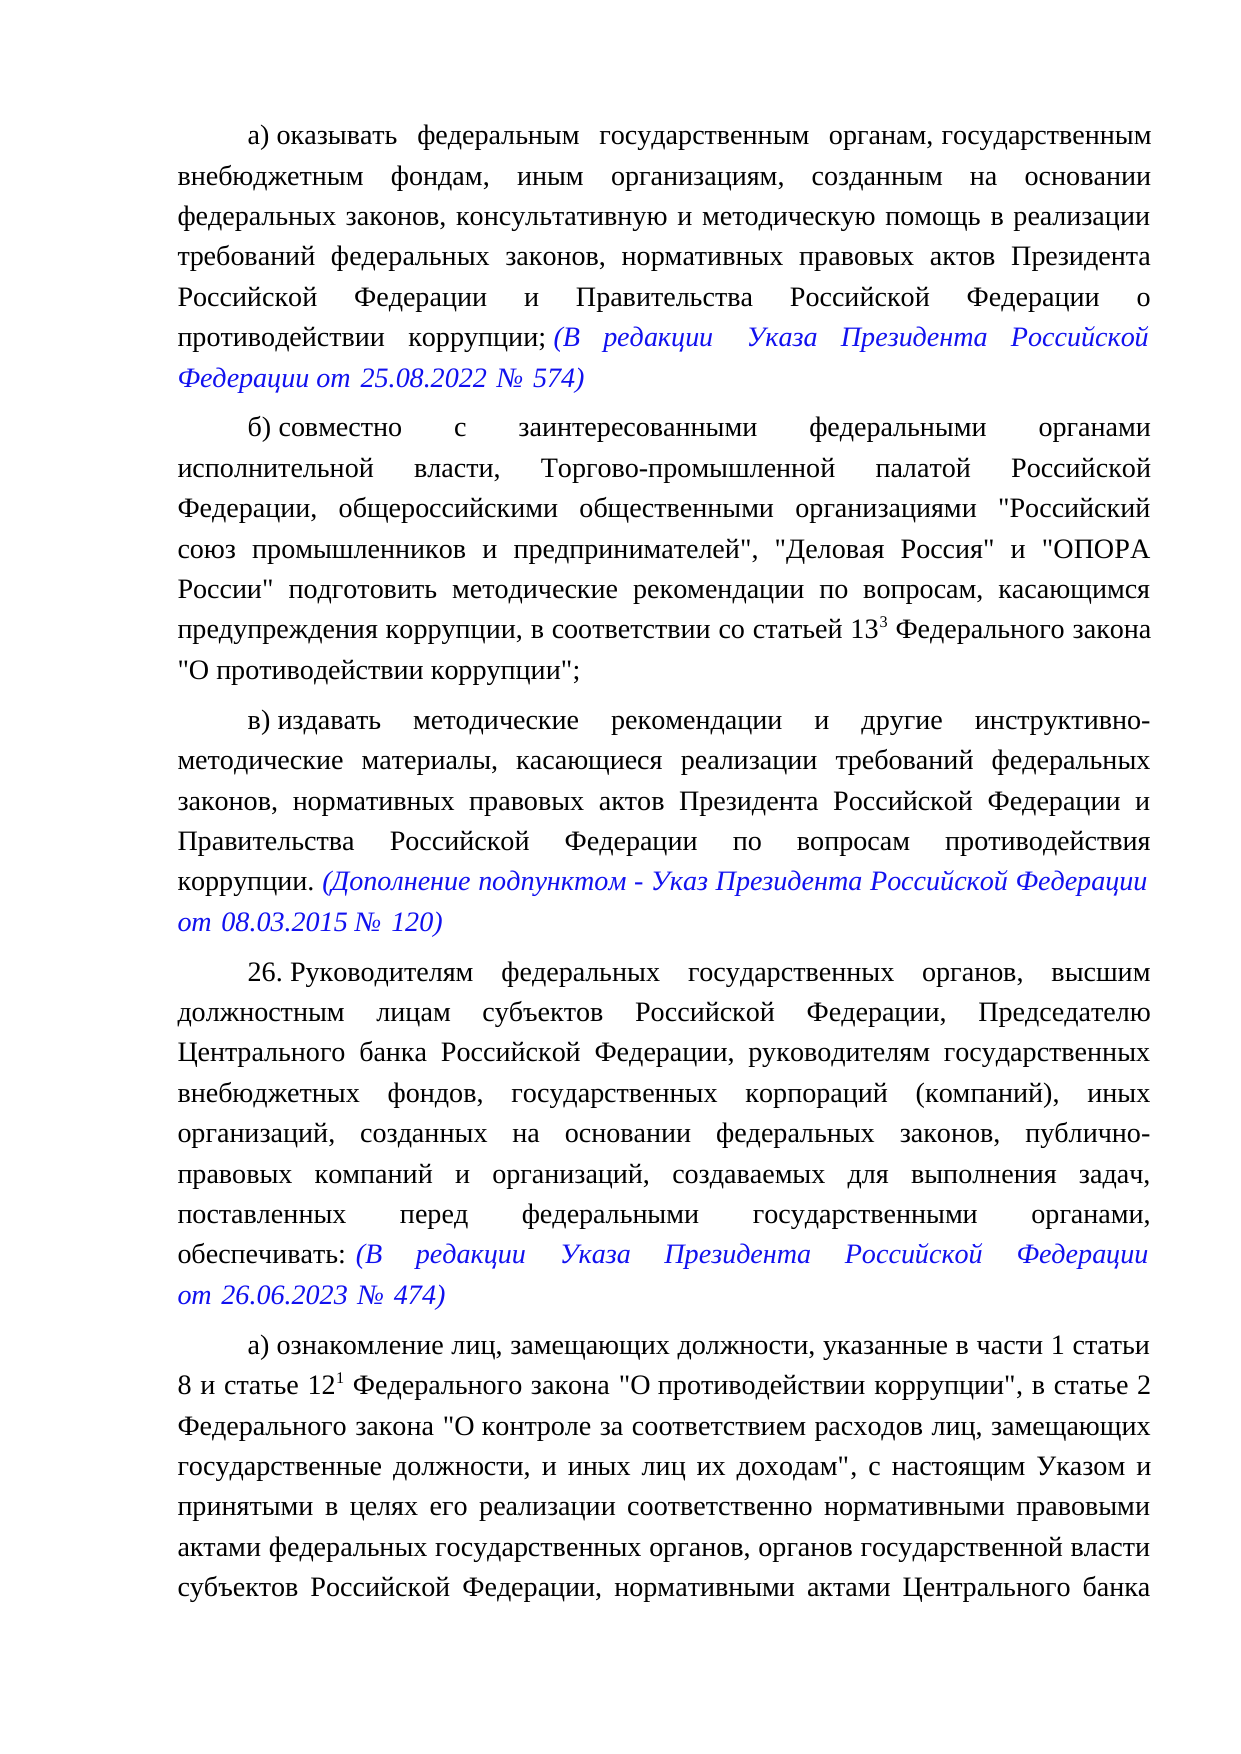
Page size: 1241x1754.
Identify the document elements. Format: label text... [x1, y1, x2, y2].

text а) оказывать федеральным государственным органам, государственным внебюджетным фондам, иным организациям, созданным на основании федеральных законов, консультативную и методическую помощь в реализации требований федеральных законов, нормативных правовых актов Президента Российской Федерации и Правительства Российской Федерации о противодействии коррупции; (В редакции Указа Президента Российской Федерации от 25.08.2022 № 574) [177, 118, 1152, 393]
text в) издавать методические рекомендации и другие инструктивно-методические материалы, касающиеся реализации требований федеральных законов, нормативных правовых актов Президента Российской Федерации и Правительства Российской Федерации по вопросам противодействия коррупции. (Дополнение подпунктом - Указ Президента Российской Федерации от 08.03.2015 № 120) [177, 703, 1152, 937]
text б) совместно с заинтересованными федеральными органами исполнительной власти, Торгово-промышленной палатой Российской Федерации, общероссийскими общественными организациями "Российский союз промышленников и предпринимателей", "Деловая Россия" и "ОПОРА России" подготовить методические рекомендации по вопросам, касающимся предупреждения коррупции, в соответствии со статьей 133 Федерального закона "О противодействии коррупции"; [177, 410, 1152, 685]
text 26. Руководителям федеральных государственных органов, высшим должностным лицам субъектов Российской Федерации, Председателю Центрального банка Российской Федерации, руководителям государственных внебюджетных фондов, государственных корпораций (компаний), иных организаций, созданных на основании федеральных законов, публично-правовых компаний и организаций, создаваемых для выполнения задач, поставленных перед федеральными государственными органами, обеспечивать: (В редакции Указа Президента Российской Федерации от 26.06.2023 № 474) [177, 954, 1152, 1310]
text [177, 1328, 1152, 1603]
